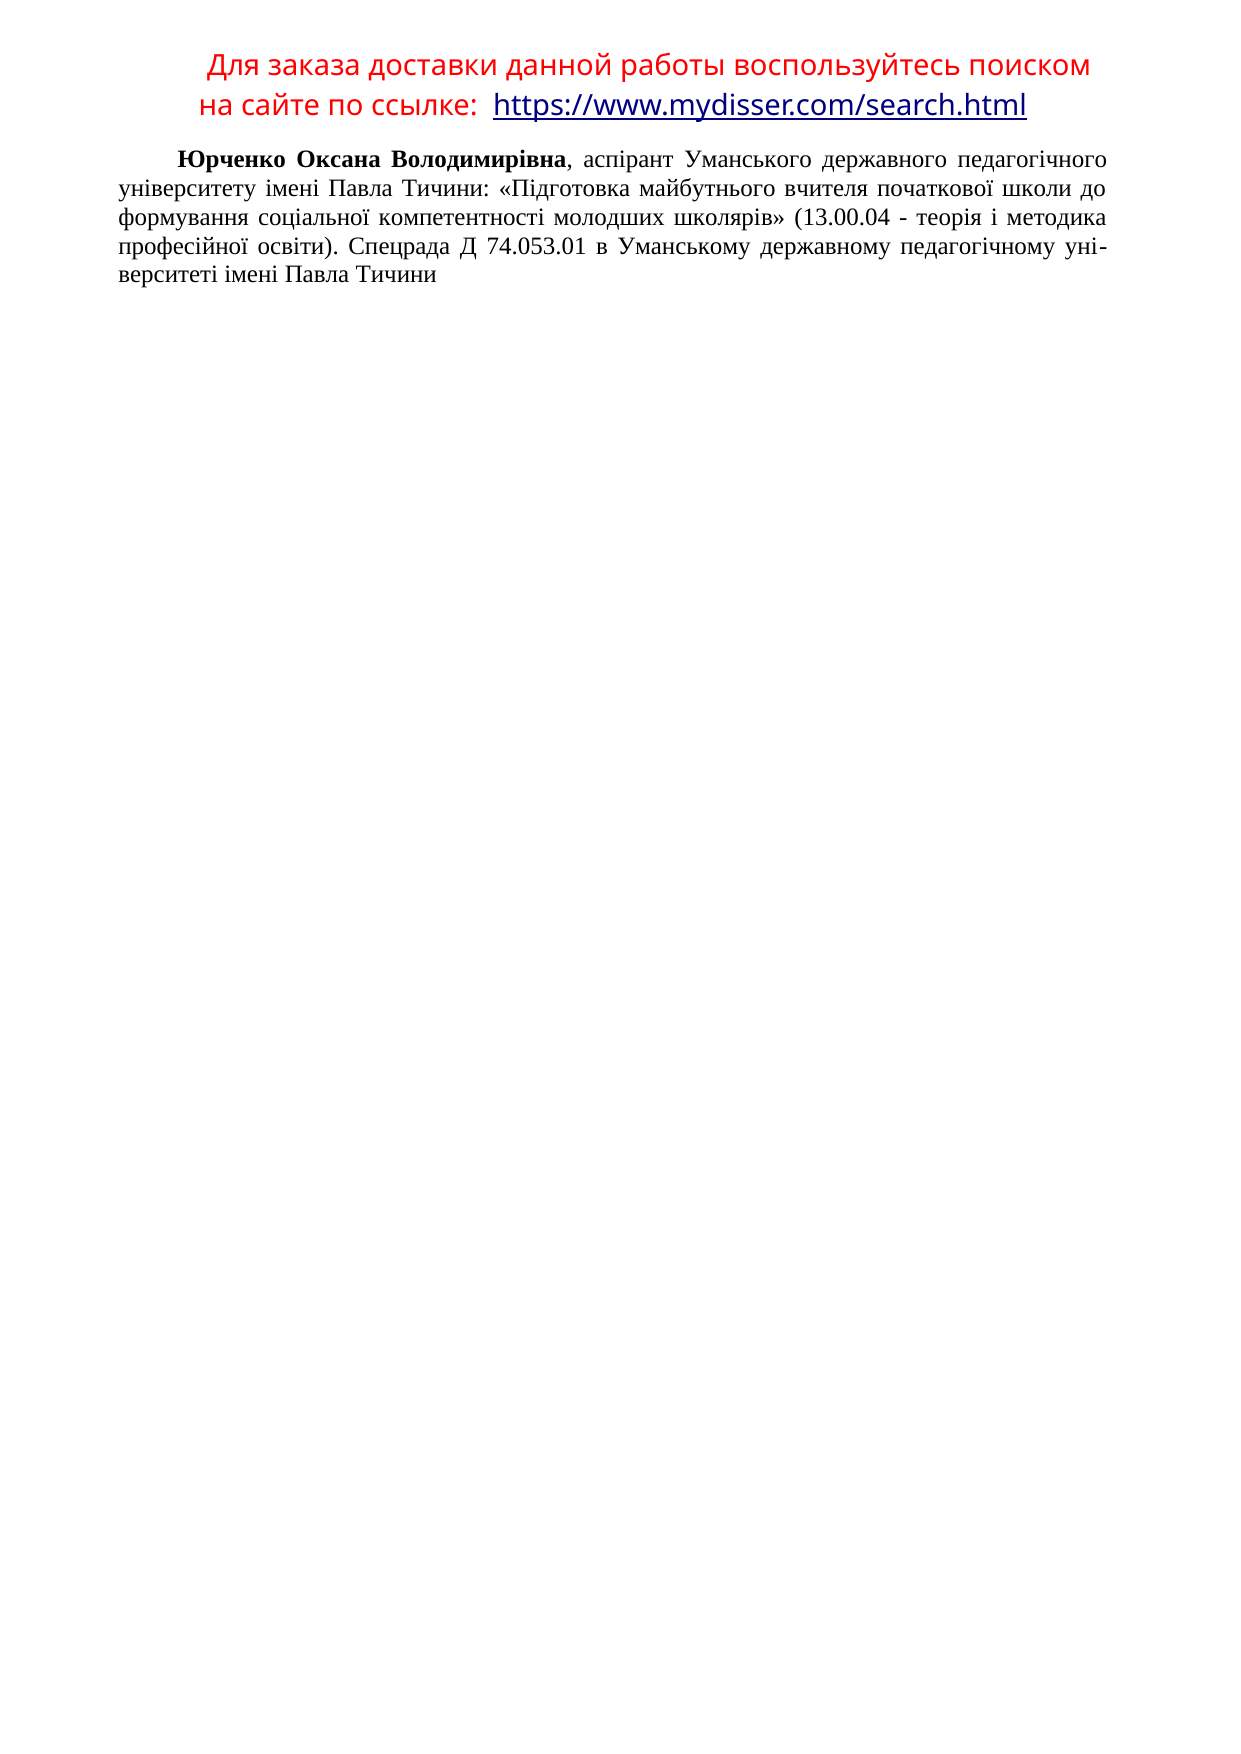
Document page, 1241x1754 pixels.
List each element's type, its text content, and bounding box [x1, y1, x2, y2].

text Юрченко Оксана Володимирівна, аспірант Уманського державного педагогічного університету імені Павла Тичини: «Підготовка майбутнього вчителя початкової школи до формування соціальної компетентності молодших школярів» (13.00.04 - теорія і методика професійної освіти). Спецрада Д 74.053.01 в Уманському державному педагогічному університеті імені Павла Тичини [118, 144, 1107, 288]
